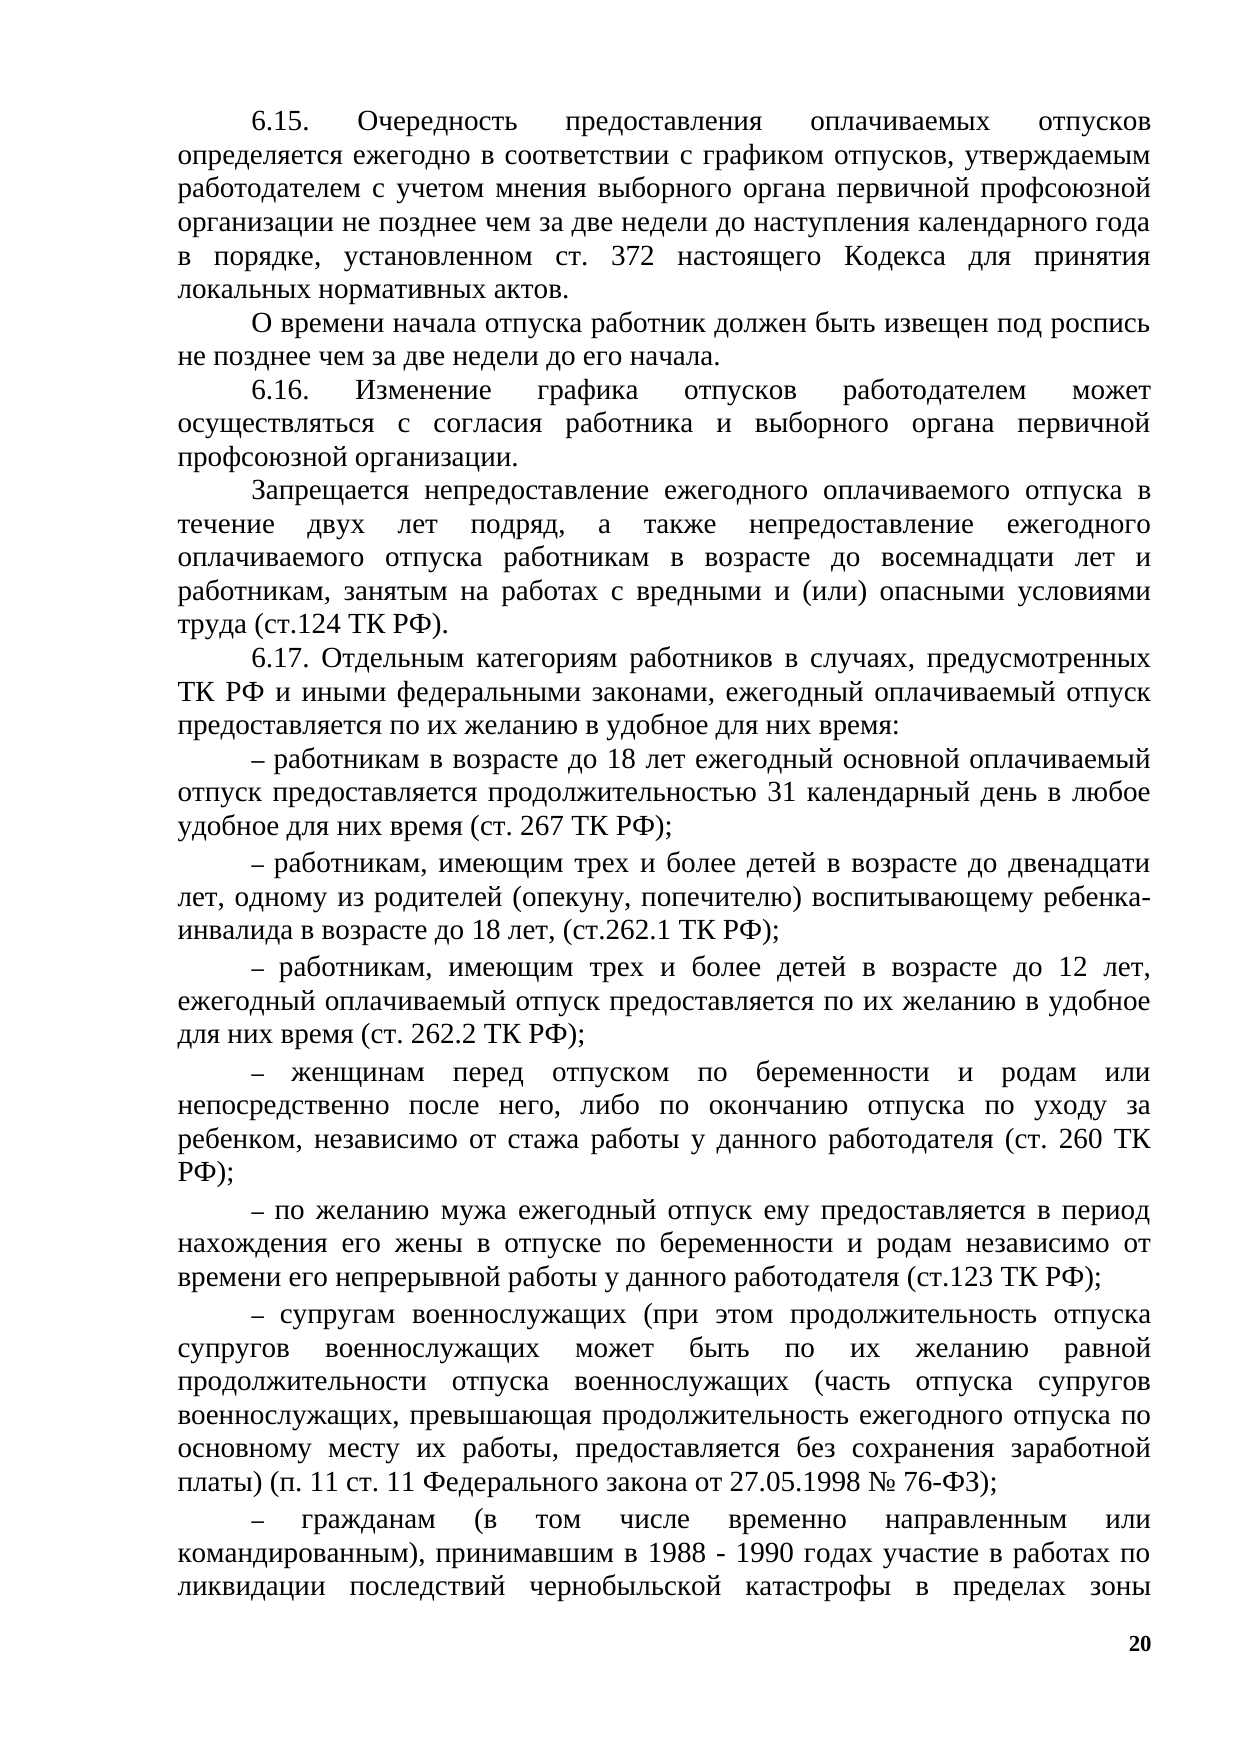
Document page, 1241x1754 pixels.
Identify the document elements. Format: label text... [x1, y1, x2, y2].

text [177, 1501, 1152, 1602]
text 6.15. Очередность предоставления оплачиваемых отпусков определяется ежегодно в соответствии с графиком отпусков, утверждаемым работодателем с учетом мнения выборного органа первичной профсоюзной организации не позднее чем за две недели до наступления календарного года в порядке, установленном ст. 372 настоящего Кодекса для принятия локальных нормативных актов. [177, 103, 1152, 305]
text 6.16. Изменение графика отпусков работодателем может осуществляться с согласия работника и выборного органа первичной профсоюзной организации. [177, 372, 1152, 472]
text – по желанию мужа ежегодный отпуск ему предоставляется в период нахождения его жены в отпуске по беременности и родам независимо от времени его непрерывной работы у данного работодателя (ст.123 ТК РФ); [177, 1192, 1152, 1292]
text 6.17. Отдельным категориям работников в случаях, предусмотренных ТК РФ и иными федеральными законами, ежегодный оплачиваемый отпуск предоставляется по их желанию в удобное для них время: [177, 640, 1152, 741]
text – супругам военнослужащих (при этом продолжительность отпуска супругов военнослужащих может быть по их желанию равной продолжительности отпуска военнослужащих (часть отпуска супругов военнослужащих, превышающая продолжительность ежегодного отпуска по основному месту их работы, предоставляется без сохранения заработной платы) (п. 11 ст. 11 Федерального закона от 27.05.1998 № 76-ФЗ); [177, 1296, 1152, 1497]
text Запрещается непредоставление ежегодного оплачиваемого отпуска в течение двух лет подряд, а также непредоставление ежегодного оплачиваемого отпуска работникам в возрасте до восемнадцати лет и работникам, занятым на работах с вредными и (или) опасными условиями труда (ст.124 ТК РФ). [177, 472, 1152, 640]
text – работникам, имеющим трех и более детей в возрасте до двенадцати лет, одному из родителей (опекуну, попечителю) воспитывающему ребенка-инвалида в возрасте до 18 лет, (ст.262.1 ТК РФ); [177, 845, 1152, 946]
text О времени начала отпуска работник должен быть извещен под роспись не позднее чем за две недели до его начала. [177, 305, 1152, 372]
text – работникам в возрасте до 18 лет ежегодный основной оплачиваемый отпуск предоставляется продолжительностью 31 календарный день в любое удобное для них время (ст. 267 ТК РФ); [177, 741, 1152, 841]
text – работникам, имеющим трех и более детей в возрасте до 12 лет, ежегодный оплачиваемый отпуск предоставляется по их желанию в удобное для них время (ст. 262.2 ТК РФ); [177, 949, 1152, 1050]
text – женщинам перед отпуском по беременности и родам или непосредственно после него, либо по окончанию отпуска по уходу за ребенком, независимо от стажа работы у данного работодателя (ст. 260 ТК РФ); [177, 1054, 1152, 1188]
